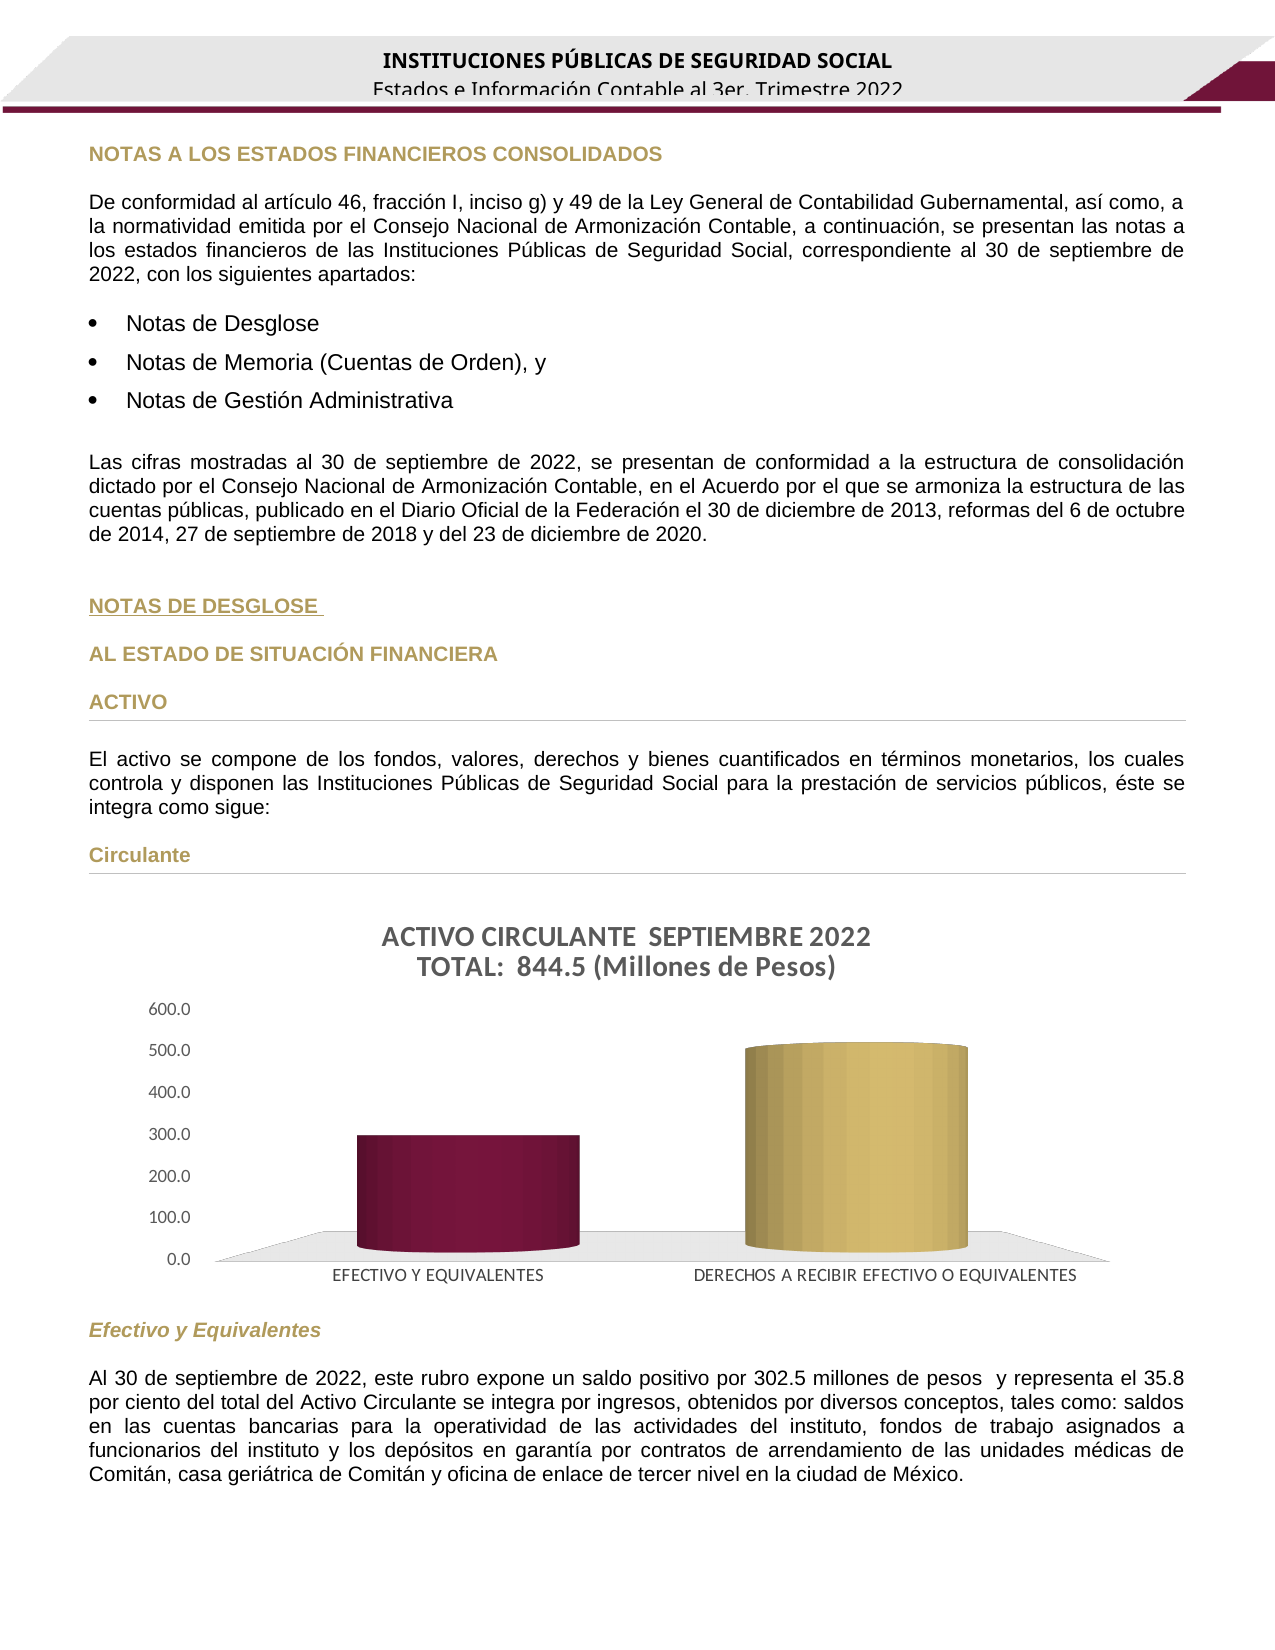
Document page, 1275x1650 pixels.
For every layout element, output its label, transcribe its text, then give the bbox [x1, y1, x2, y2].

text NOTAS de desglose [89, 594, 1186, 618]
text AL ESTADO DE SITUACIÓN FINANCIERA [89, 642, 1186, 666]
list Notas de Gestión Administrativa [89, 387, 1186, 414]
text ACTIVO [89, 690, 1186, 714]
text Circulante [89, 843, 1186, 867]
text Al 30 de septiembre de 2022, este rubro expone un saldo positivo por 302.5 millones de pesos y representa el 35.8 por ciento del total del Activo Circulante se integra por ingresos, obtenidos por diversos conceptos, tales como: saldos en las cuentas bancarias para la operatividad de las actividades del instituto, fondos de trabajo asignados a funcionarios del instituto y los depósitos en garantía por contratos de arrendamiento de las unidades médicas de Comitán, casa geriátrica de Comitán y oficina de enlace de tercer nivel en la ciudad de México. [89, 1366, 1186, 1486]
text De conformidad al artículo 46, fracción I, inciso g) y 49 de la Ley General de Contabilidad Gubernamental, así como, a la normatividad emitida por el Consejo Nacional de Armonización Contable, a continuación, se presentan las notas a los estados financieros de las Instituciones Públicas de Seguridad Social, correspondiente al 30 de septiembre de 2022, con los siguientes apartados: [89, 190, 1186, 286]
picture [0, 36, 1275, 113]
text El activo se compone de los fondos, valores, derechos y bienes cuantificados en términos monetarios, los cuales controla y disponen las Instituciones Públicas de Seguridad Social para la prestación de servicios públicos, éste se integra como sigue: [89, 747, 1186, 819]
text Las cifras mostradas al 30 de septiembre de 2022, se presentan de conformidad a la estructura de consolidación dictado por el Consejo Nacional de Armonización Contable, en el Acuerdo por el que se armoniza la estructura de las cuentas públicas, publicado en el Diario Oficial de la Federación el 30 de diciembre de 2013, reformas del 6 de octubre de 2014, 27 de septiembre de 2018 y del 23 de diciembre de 2020. [89, 450, 1186, 546]
text NOTAS A LOS ESTADOS FINANCIEROS CONSOLIDADOS [89, 142, 1186, 166]
list Notas de Desglose [89, 310, 1186, 336]
text Efectivo y Equivalentes [89, 1318, 1186, 1342]
list Notas de Memoria (Cuentas de Orden), y [89, 348, 1186, 375]
